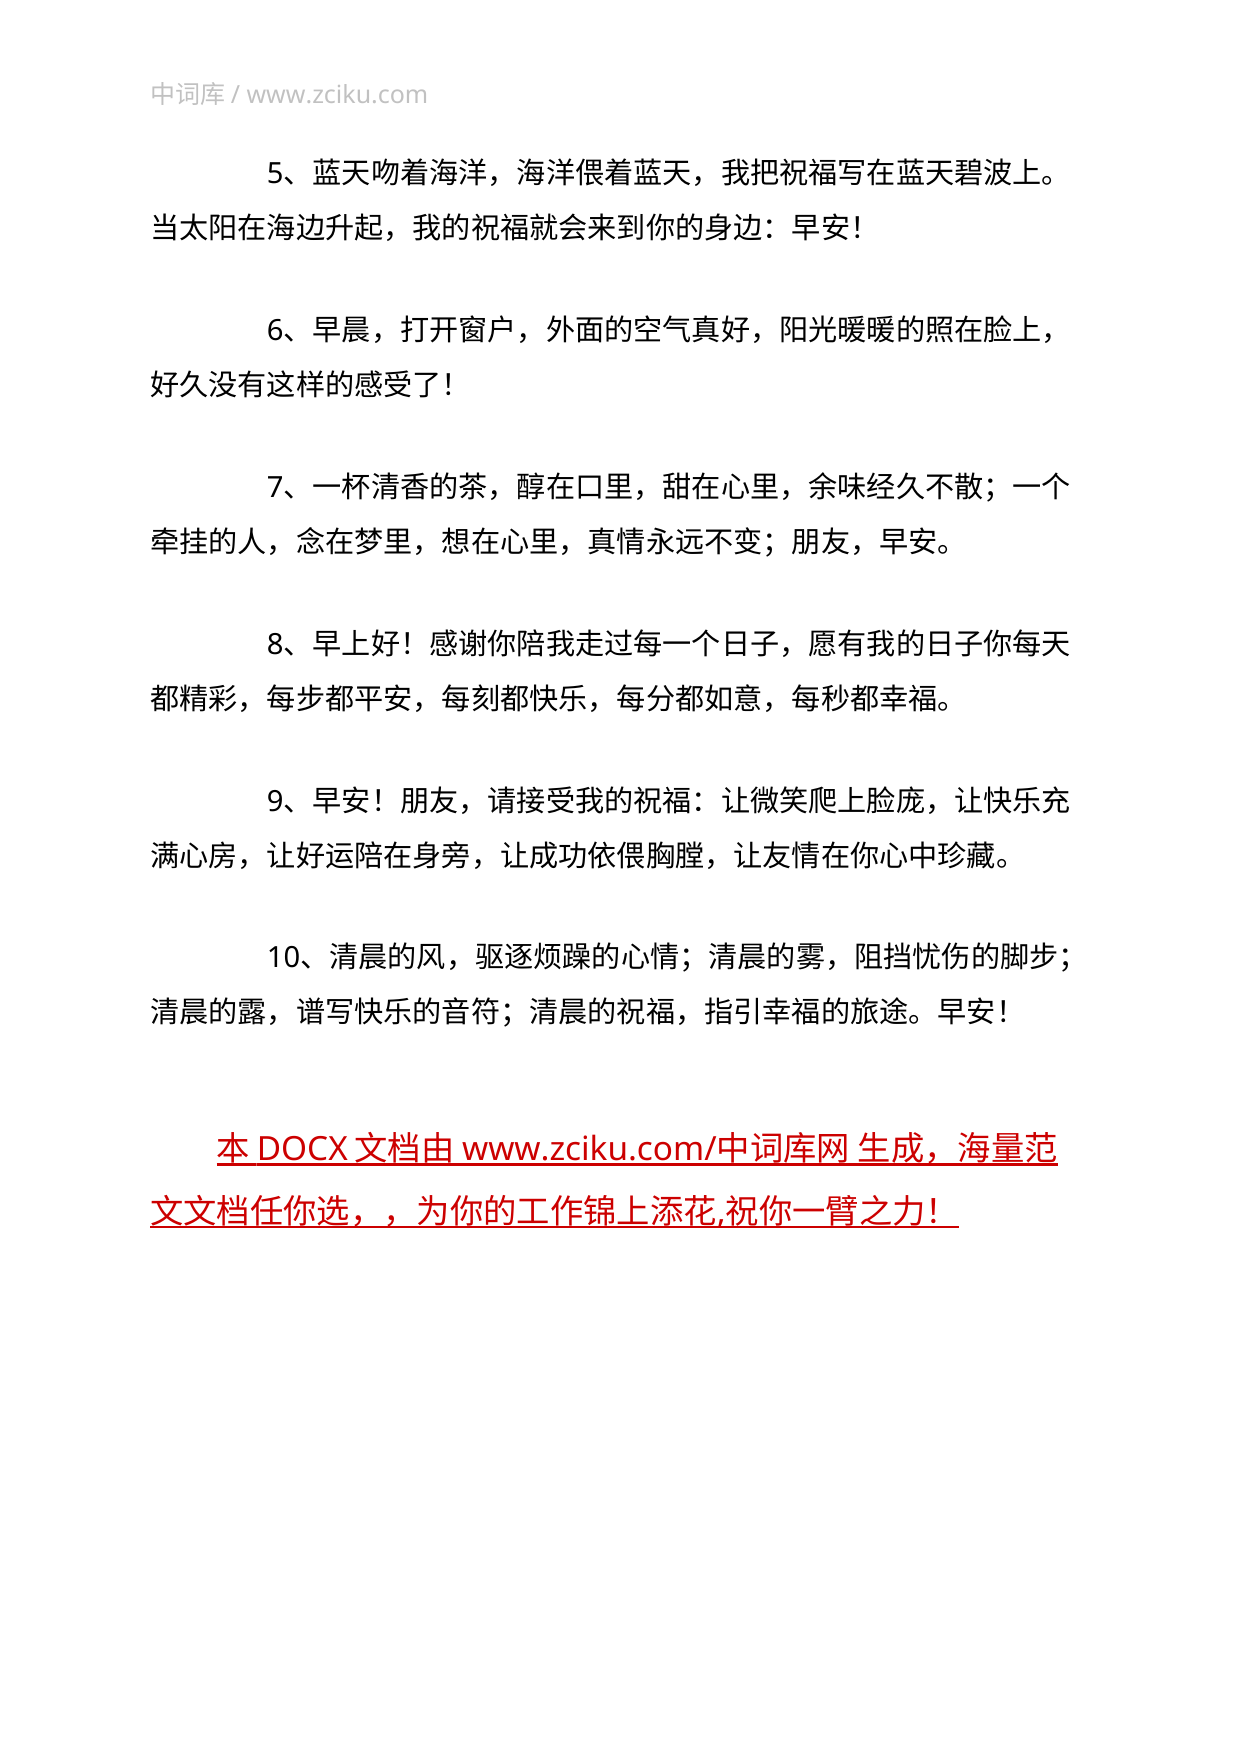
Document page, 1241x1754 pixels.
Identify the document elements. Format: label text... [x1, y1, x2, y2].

text 本DOCX文档由 www.zciku.com/中词库网 生成，海量范文文档任你选，，为你的工作锦上添花,祝你一臂之力！ [150, 1122, 1090, 1233]
text 8、早上好！感谢你陪我走过每一个日子，愿有我的日子你每天都精彩，每步都平安，每刻都快乐，每分都如意，每秒都幸福。 [150, 620, 1090, 718]
text 9、早安！朋友，请接受我的祝福：让微笑爬上脸庞，让快乐充满心房，让好运陪在身旁，让成功依偎胸膛，让友情在你心中珍藏。 [150, 777, 1090, 874]
text 7、一杯清香的茶，醇在口里，甜在心里，余味经久不散；一个牵挂的人，念在梦里，想在心里，真情永远不变；朋友，早安。 [150, 463, 1090, 561]
text 10、清晨的风，驱逐烦躁的心情；清晨的雾，阻挡忧伤的脚步；清晨的露，谱写快乐的音符；清晨的祝福，指引幸福的旅途。早安！ [150, 934, 1090, 1031]
text 6、早晨，打开窗户，外面的空气真好，阳光暖暖的照在脸上，好久没有这样的感受了！ [150, 307, 1090, 404]
text 5、蓝天吻着海洋，海洋偎着蓝天，我把祝福写在蓝天碧波上。当太阳在海边升起，我的祝福就会来到你的身边：早安！ [150, 150, 1090, 247]
